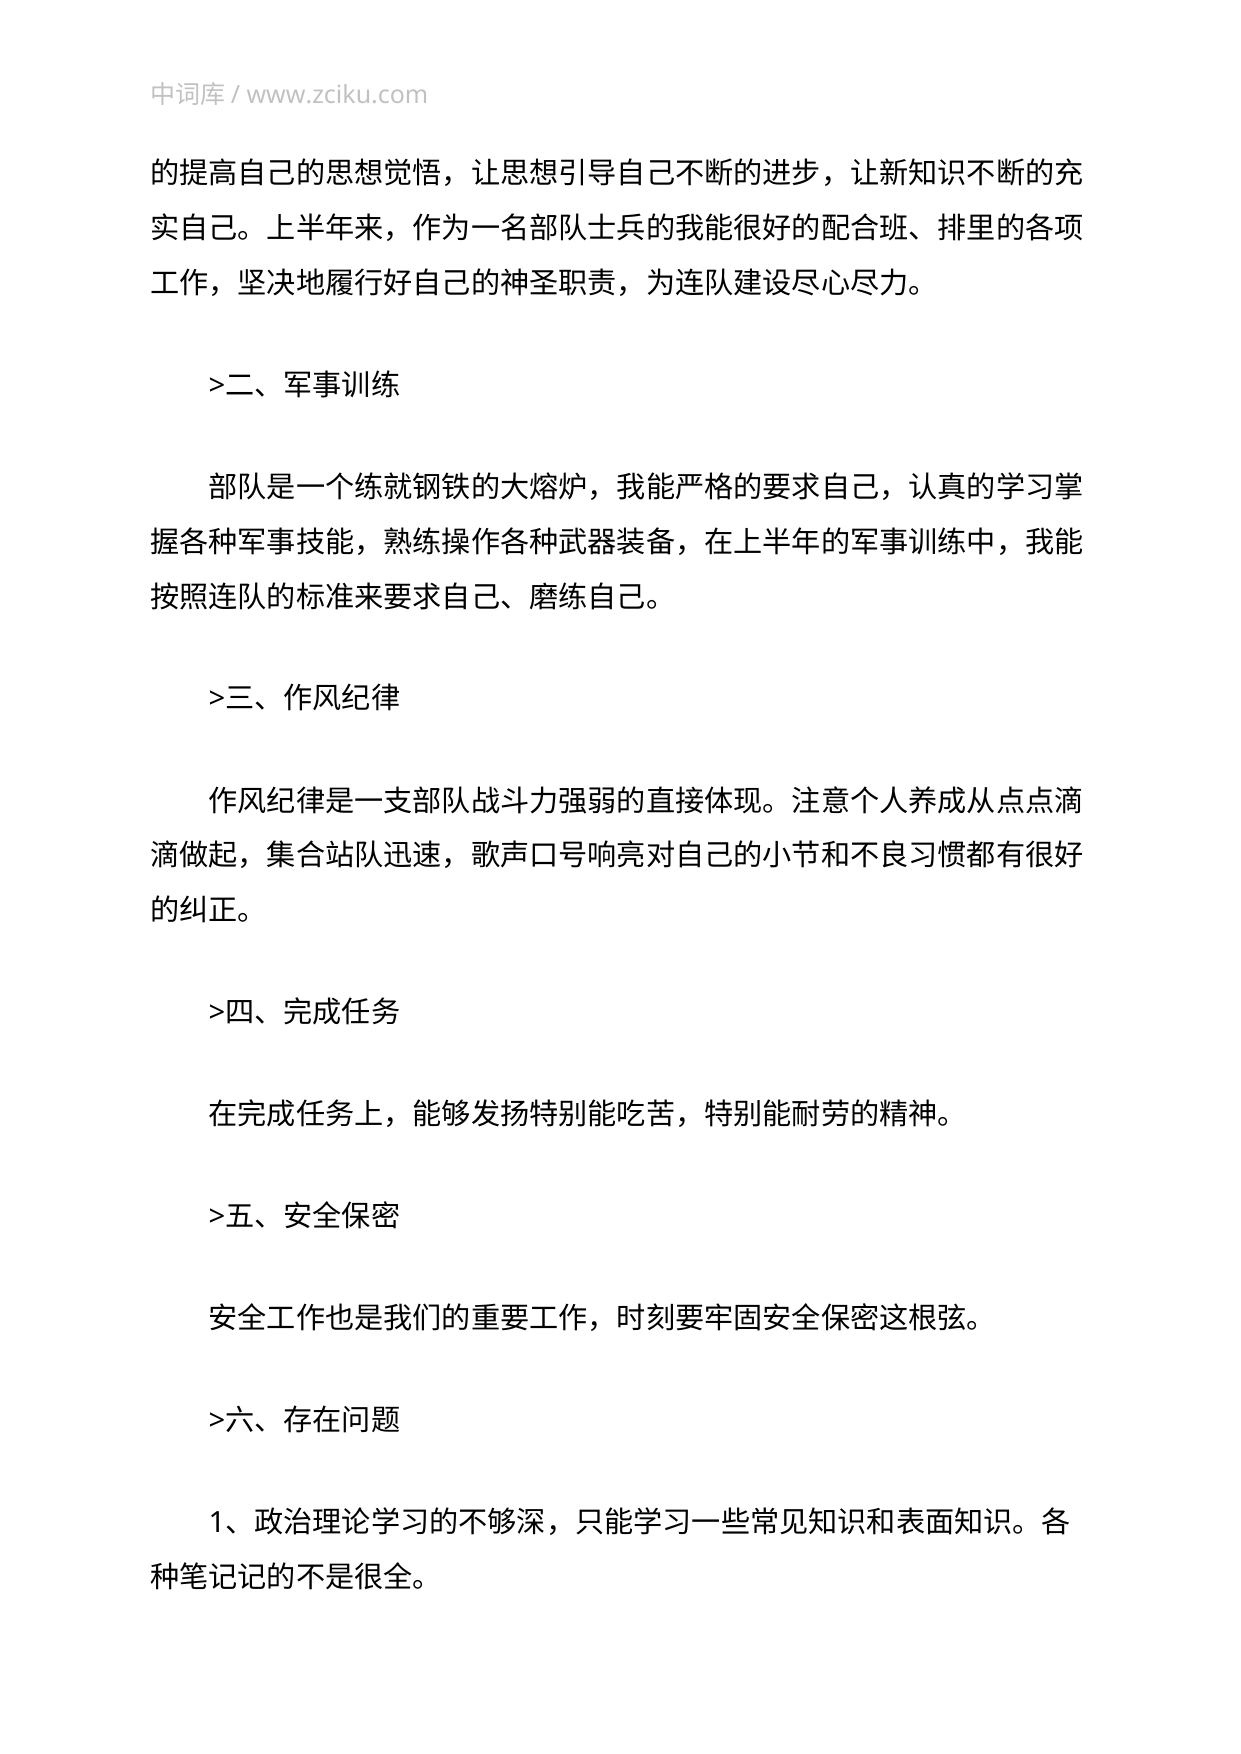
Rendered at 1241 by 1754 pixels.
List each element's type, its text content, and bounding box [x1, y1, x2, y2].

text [150, 150, 1090, 302]
text 部队是一个练就钢铁的大熔炉，我能严格的要求自己，认真的学习掌握各种军事技能，熟练操作各种武器装备，在上半年的军事训练中，我能按照连队的标准来要求自己、磨练自己。 [150, 463, 1090, 616]
text 安全工作也是我们的重要工作，时刻要牢固安全保密这根弦。 [150, 1294, 1090, 1337]
text >五、安全保密 [150, 1192, 1090, 1235]
text >六、存在问题 [150, 1396, 1090, 1438]
text >二、军事训练 [150, 362, 1090, 404]
text >四、完成任务 [150, 989, 1090, 1031]
text 1、政治理论学习的不够深，只能学习一些常见知识和表面知识。各种笔记记的不是很全。 [150, 1498, 1090, 1595]
text >三、作风纪律 [150, 675, 1090, 717]
text 在完成任务上，能够发扬特别能吃苦，特别能耐劳的精神。 [150, 1091, 1090, 1133]
text 作风纪律是一支部队战斗力强弱的直接体现。注意个人养成从点点滴滴做起，集合站队迅速，歌声口号响亮对自己的小节和不良习惯都有很好的纠正。 [150, 777, 1090, 929]
